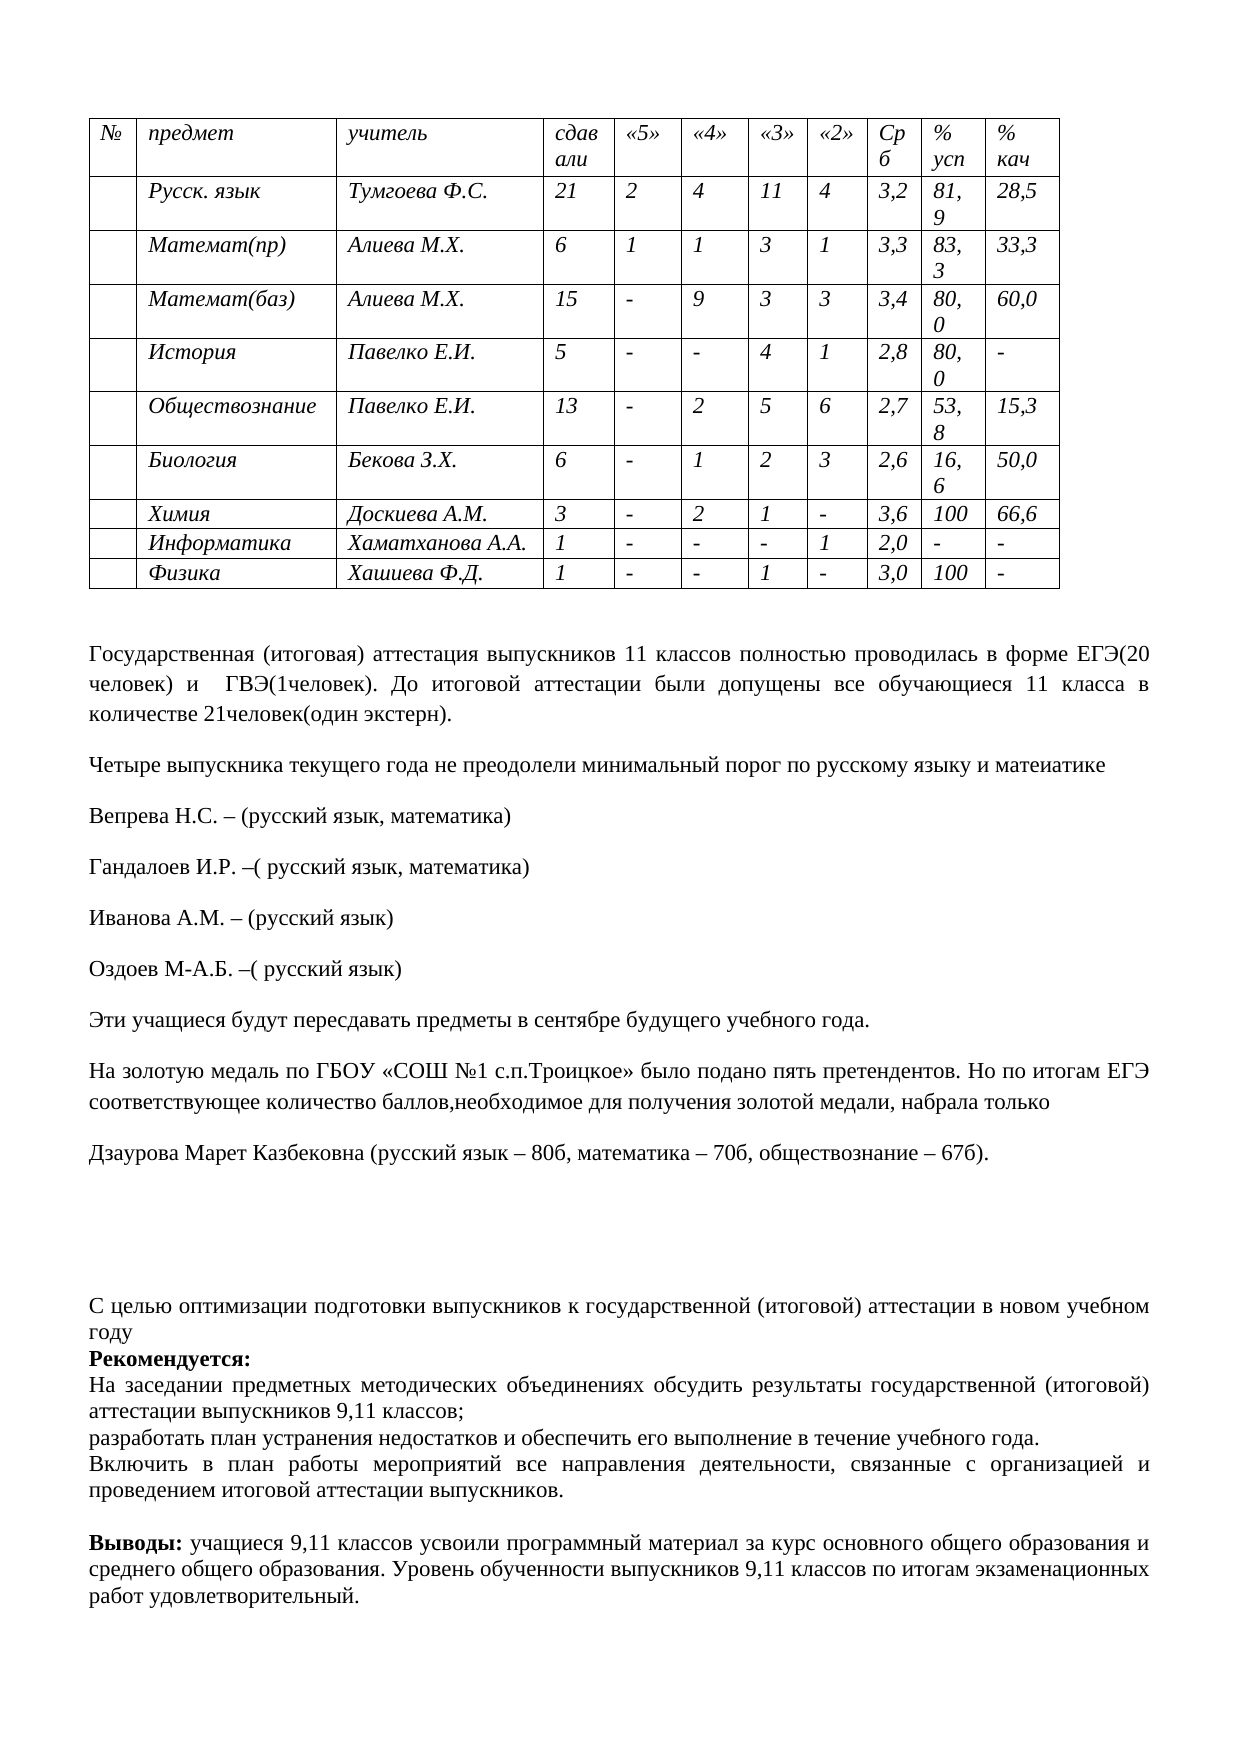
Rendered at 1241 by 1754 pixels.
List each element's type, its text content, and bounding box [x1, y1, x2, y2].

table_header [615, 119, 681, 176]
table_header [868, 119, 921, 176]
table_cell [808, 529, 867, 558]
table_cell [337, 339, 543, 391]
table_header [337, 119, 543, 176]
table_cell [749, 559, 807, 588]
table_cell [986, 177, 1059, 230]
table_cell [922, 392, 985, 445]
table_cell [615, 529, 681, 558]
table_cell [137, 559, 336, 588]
title разработать план устранения недостатков и обеспечить его выполнение в течение учебного года. [89, 1424, 1152, 1450]
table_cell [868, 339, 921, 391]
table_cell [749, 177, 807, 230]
text Иванова А.М. – (русский язык) [89, 904, 1152, 931]
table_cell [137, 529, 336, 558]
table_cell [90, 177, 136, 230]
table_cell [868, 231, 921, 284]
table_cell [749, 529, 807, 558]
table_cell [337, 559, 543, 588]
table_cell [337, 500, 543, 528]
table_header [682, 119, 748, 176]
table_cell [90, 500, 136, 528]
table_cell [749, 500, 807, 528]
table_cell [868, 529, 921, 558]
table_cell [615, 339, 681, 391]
text Гандалоев И.Р. –( русский язык, математика) [89, 853, 1152, 880]
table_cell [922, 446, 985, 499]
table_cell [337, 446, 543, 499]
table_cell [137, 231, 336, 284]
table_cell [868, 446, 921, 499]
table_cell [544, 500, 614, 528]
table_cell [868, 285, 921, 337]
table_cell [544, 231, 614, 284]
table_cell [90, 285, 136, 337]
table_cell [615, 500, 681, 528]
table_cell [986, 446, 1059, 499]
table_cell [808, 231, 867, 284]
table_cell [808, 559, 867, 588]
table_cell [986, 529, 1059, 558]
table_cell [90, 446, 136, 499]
text Вепрева Н.С. – (русский язык, математика) [89, 802, 1152, 829]
title Рекомендуется: [89, 1344, 1152, 1371]
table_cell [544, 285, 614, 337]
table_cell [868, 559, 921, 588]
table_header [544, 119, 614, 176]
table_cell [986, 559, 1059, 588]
text Эти учащиеся будут пересдавать предметы в сентябре будущего учебного года. [89, 1006, 1152, 1033]
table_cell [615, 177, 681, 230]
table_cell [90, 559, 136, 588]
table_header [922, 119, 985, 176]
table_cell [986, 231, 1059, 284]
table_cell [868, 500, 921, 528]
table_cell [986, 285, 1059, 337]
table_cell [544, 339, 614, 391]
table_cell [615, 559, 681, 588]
title Включить в план работы мероприятий все направления деятельности, связанные с организацией и проведением итоговой аттестации выпускников. [89, 1450, 1152, 1503]
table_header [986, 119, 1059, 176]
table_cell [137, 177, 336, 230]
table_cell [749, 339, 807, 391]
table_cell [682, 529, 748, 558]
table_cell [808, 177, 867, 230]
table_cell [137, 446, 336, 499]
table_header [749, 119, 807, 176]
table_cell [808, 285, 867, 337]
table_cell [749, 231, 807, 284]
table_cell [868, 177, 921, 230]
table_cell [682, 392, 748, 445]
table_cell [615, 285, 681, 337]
text Государственная (итоговая) аттестация выпускников 11 классов полностью проводилась в форме ЕГЭ(20 человек) и ГВЭ(1человек). До итоговой аттестации были допущены все обучающиеся 11 класса в количестве 21человек(один экстерн). [89, 640, 1152, 727]
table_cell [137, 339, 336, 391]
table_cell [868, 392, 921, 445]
title На заседании предметных методических объединениях обсудить результаты государственной (итоговой) аттестации выпускников 9,11 классов; [89, 1371, 1152, 1424]
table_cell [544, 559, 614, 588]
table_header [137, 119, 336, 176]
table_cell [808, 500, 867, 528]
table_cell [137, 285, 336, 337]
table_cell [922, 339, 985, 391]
text Четыре выпускника текущего года не преодолели минимальный порог по русскому языку и матеиатике [89, 751, 1152, 778]
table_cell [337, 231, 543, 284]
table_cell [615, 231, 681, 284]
text Оздоев М-А.Б. –( русский язык) [89, 955, 1152, 982]
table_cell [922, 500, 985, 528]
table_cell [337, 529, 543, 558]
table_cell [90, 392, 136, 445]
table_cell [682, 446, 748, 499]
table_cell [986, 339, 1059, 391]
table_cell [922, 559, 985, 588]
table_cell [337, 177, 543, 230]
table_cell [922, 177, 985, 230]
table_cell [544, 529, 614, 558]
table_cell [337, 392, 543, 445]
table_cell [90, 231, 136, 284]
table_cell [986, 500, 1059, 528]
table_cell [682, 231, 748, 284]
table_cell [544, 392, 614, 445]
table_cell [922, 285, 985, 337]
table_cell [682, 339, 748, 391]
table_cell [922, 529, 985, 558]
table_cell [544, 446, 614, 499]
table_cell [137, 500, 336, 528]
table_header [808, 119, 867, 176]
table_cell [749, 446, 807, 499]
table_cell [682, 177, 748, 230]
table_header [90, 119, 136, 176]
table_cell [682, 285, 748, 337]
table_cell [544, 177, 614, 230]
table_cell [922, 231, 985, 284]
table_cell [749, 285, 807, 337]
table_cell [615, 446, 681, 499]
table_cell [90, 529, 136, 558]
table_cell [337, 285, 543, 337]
title С целью оптимизации подготовки выпускников к государственной (итоговой) аттестации в новом учебном году [89, 1292, 1152, 1344]
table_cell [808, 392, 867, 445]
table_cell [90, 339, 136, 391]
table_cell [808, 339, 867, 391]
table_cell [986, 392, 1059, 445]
title Выводы: учащиеся 9,11 классов усвоили программный материал за курс основного общего образования и среднего общего образования. Уровень обученности выпускников 9,11 классов по итогам экзаменационных работ удовлетворительный. [89, 1529, 1152, 1608]
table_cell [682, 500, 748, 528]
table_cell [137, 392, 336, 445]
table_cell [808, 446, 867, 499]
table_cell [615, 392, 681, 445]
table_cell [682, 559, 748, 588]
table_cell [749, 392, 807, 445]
text Дзаурова Марет Казбековна (русский язык – 80б, математика – 70б, обществознание – 67б). [89, 1139, 1152, 1165]
text На золотую медаль по ГБОУ «СОШ №1 с.п.Троицкое» было подано пять претендентов. Но по итогам ЕГЭ соответствующее количество баллов,необходимое для получения золотой медали, набрала только [89, 1057, 1152, 1114]
